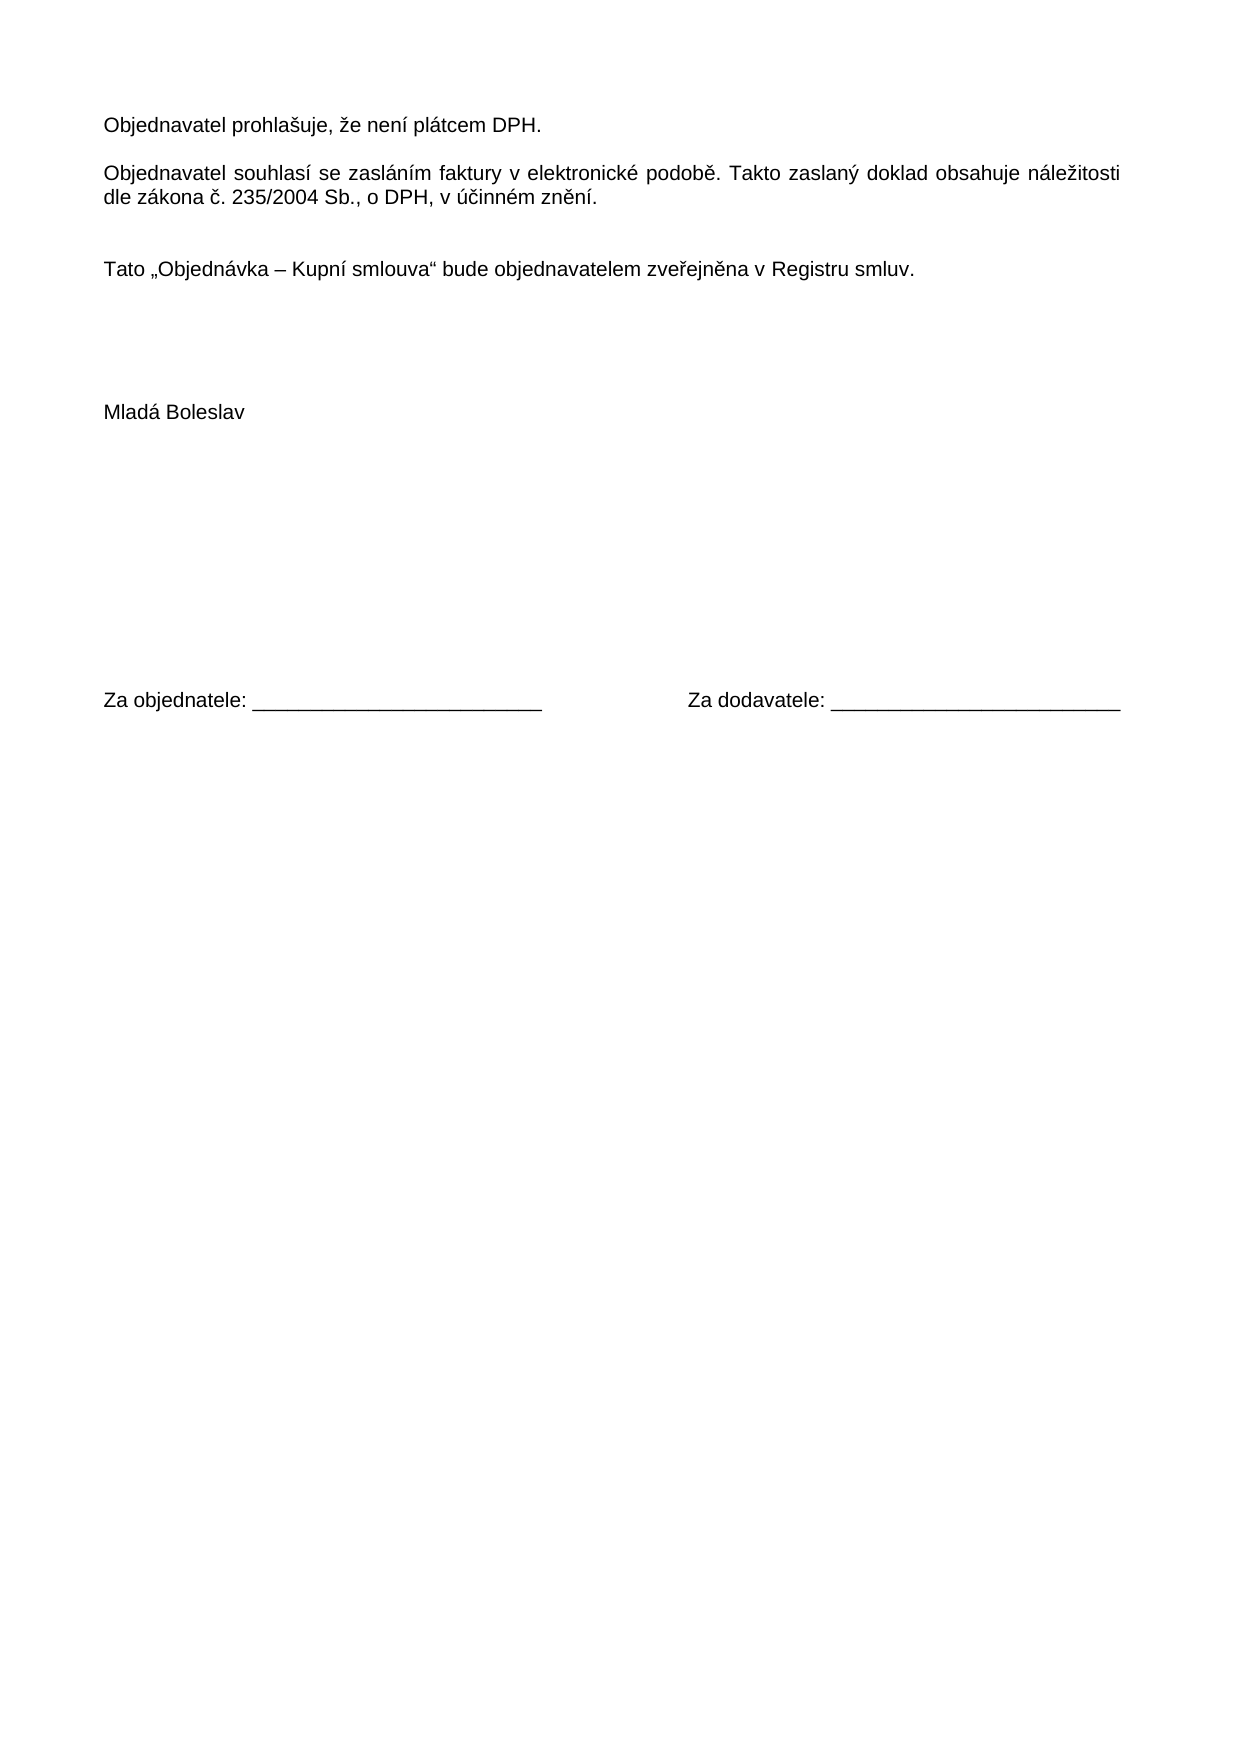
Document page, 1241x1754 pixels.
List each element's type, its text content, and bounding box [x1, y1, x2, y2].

text Mladá Boleslav [103, 400, 1122, 424]
text Tato „Objednávka – Kupní smlouva“ bude objednavatelem zveřejněna v Registru smluv. [103, 256, 1122, 280]
text Objednavatel prohlašuje, že není plátcem DPH. [103, 113, 1122, 137]
text Objednavatel souhlasí se zasláním faktury v elektronické podobě. Takto zaslaný doklad obsahuje náležitosti dle zákona č. 235/2004 Sb., o DPH, v účinném znění. [103, 161, 1122, 208]
text Za objednatele: _________________________ Za dodavatele: _________________________ [103, 688, 1122, 712]
